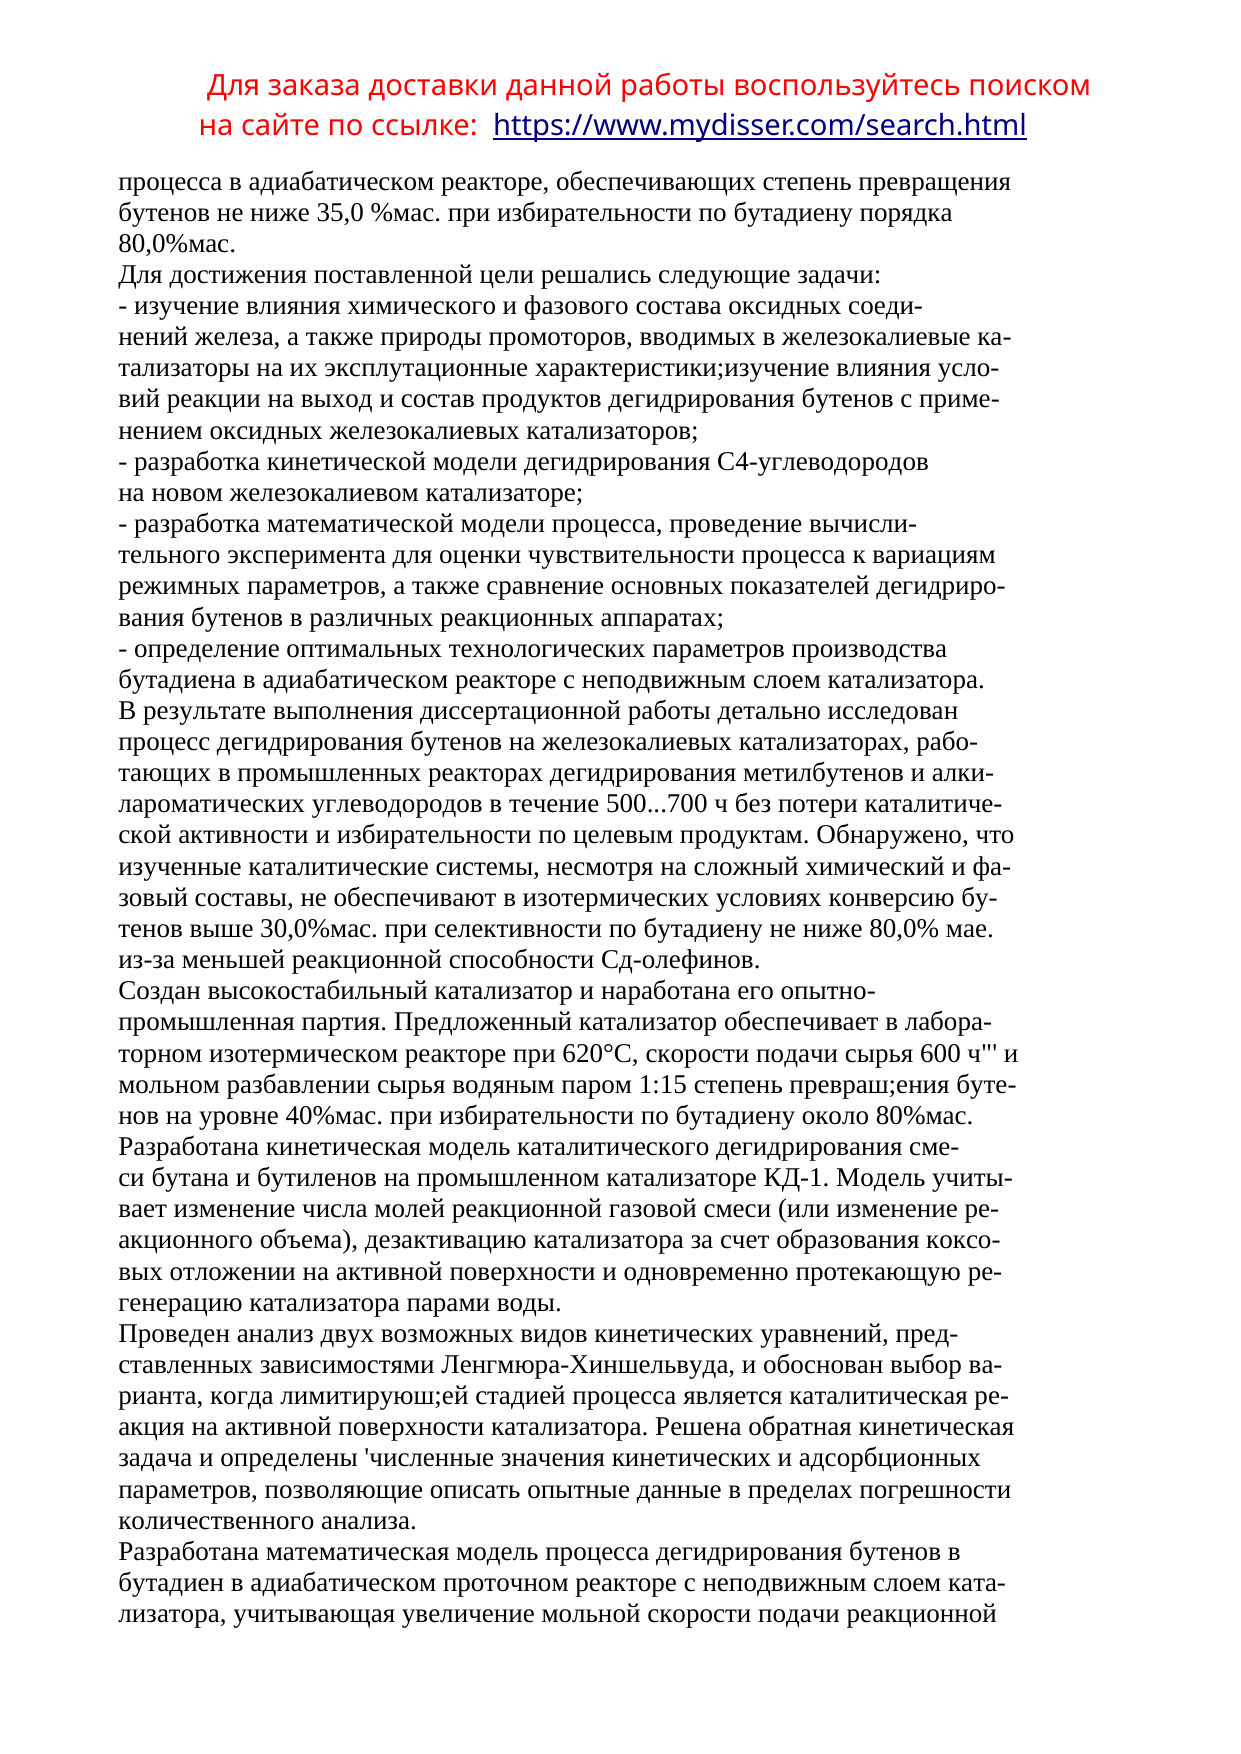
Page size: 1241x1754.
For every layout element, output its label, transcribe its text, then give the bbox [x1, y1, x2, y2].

text нений железа, а также природы промоторов, вводимых в железокалиевые ка- [118, 320, 1107, 351]
text из-за меньшей реакционной способности Сд-олефинов. [118, 943, 1107, 974]
text акция на активной поверхности катализатора. Решена обратная кинетическая [118, 1410, 1107, 1442]
text рианта, когда лимитируюш;ей стадией процесса является каталитическая ре- [118, 1379, 1107, 1410]
text вает изменение числа молей реакционной газовой смеси (или изменение ре- [118, 1192, 1107, 1223]
text лизатора, учитывающая увеличение мольной скорости подачи реакционной [118, 1597, 1107, 1628]
text генерацию катализатора парами воды. [118, 1286, 1107, 1317]
text тенов выше 30,0%мас. при селективности по бутадиену не ниже 80,0% мае. [118, 912, 1107, 943]
text - разработка математической модели процесса, проведение вычисли- [118, 507, 1107, 538]
text ской активности и избирательности по целевым продуктам. Обнаружено, что [118, 819, 1107, 850]
text Создан высокостабильный катализатор и наработана его опытно- [118, 974, 1107, 1006]
text режимных параметров, а также сравнение основных показателей дегидриро- [118, 569, 1107, 601]
text си бутана и бутиленов на промышленном катализаторе КД-1. Модель учиты- [118, 1161, 1107, 1192]
text тализаторы на их эксплутационные характеристики;изучение влияния усло- [118, 351, 1107, 383]
text количественного анализа. [118, 1504, 1107, 1535]
text вания бутенов в различных реакционных аппаратах; [118, 601, 1107, 632]
text бутадиен в адиабатическом проточном реакторе с неподвижным слоем ката- [118, 1566, 1107, 1597]
text тающих в промышленных реакторах дегидрирования метилбутенов и алки- [118, 756, 1107, 787]
text мольном разбавлении сырья водяным паром 1:15 степень превраш;ения буте- [118, 1068, 1107, 1099]
text параметров, позволяющие описать опытные данные в пределах погрешности [118, 1473, 1107, 1504]
text изученные каталитические системы, несмотря на сложный химический и фа- [118, 850, 1107, 881]
text вых отложении на активной поверхности и одновременно протекающую ре- [118, 1255, 1107, 1286]
text лароматических углеводородов в течение 500...700 ч без потери каталитиче- [118, 787, 1107, 819]
text на новом железокалиевом катализаторе; [118, 476, 1107, 507]
text бутадиена в адиабатическом реакторе с неподвижным слоем катализатора. [118, 663, 1107, 694]
text акционного объема), дезактивацию катализатора за счет образования коксо- [118, 1223, 1107, 1255]
text Разработана математическая модель процесса дегидрирования бутенов в [118, 1535, 1107, 1566]
text - разработка кинетической модели дегидрирования С4-углеводородов [118, 445, 1107, 476]
text - определение оптимальных технологических параметров производства [118, 632, 1107, 663]
text ставленных зависимостями Ленгмюра-Хиншельвуда, и обоснован выбор ва- [118, 1348, 1107, 1379]
text нением оксидных железокалиевых катализаторов; [118, 414, 1107, 445]
text бутенов не ниже 35,0 %мас. при избирательности по бутадиену порядка [118, 196, 1107, 227]
text вий реакции на выход и состав продуктов дегидрирования бутенов с приме- [118, 383, 1107, 414]
text В результате выполнения диссертационной работы детально исследован [118, 694, 1107, 725]
text процесс дегидрирования бутенов на железокалиевых катализаторах, рабо- [118, 725, 1107, 756]
text Проведен анализ двух возможных видов кинетических уравнений, пред- [118, 1317, 1107, 1348]
text тельного эксперимента для оценки чувствительности процесса к вариациям [118, 538, 1107, 569]
text торном изотермическом реакторе при 620°С, скорости подачи сырья 600 ч"' и [118, 1037, 1107, 1068]
text нов на уровне 40%мас. при избирательности по бутадиену около 80%мас. [118, 1099, 1107, 1130]
text Разработана кинетическая модель каталитического дегидрирования сме- [118, 1130, 1107, 1161]
text 80,0%мас. [118, 227, 1107, 258]
text зовый составы, не обеспечивают в изотермических условиях конверсию бу- [118, 881, 1107, 912]
text - изучение влияния химического и фазового состава оксидных соеди- [118, 289, 1107, 320]
text промышленная партия. Предложенный катализатор обеспечивает в лабора- [118, 1006, 1107, 1037]
text Для достижения поставленной цели решались следующие задачи: [118, 258, 1107, 289]
text задача и определены 'численные значения кинетических и адсорбционных [118, 1442, 1107, 1473]
text процесса в адиабатическом реакторе, обеспечивающих степень превращения [118, 164, 1107, 196]
